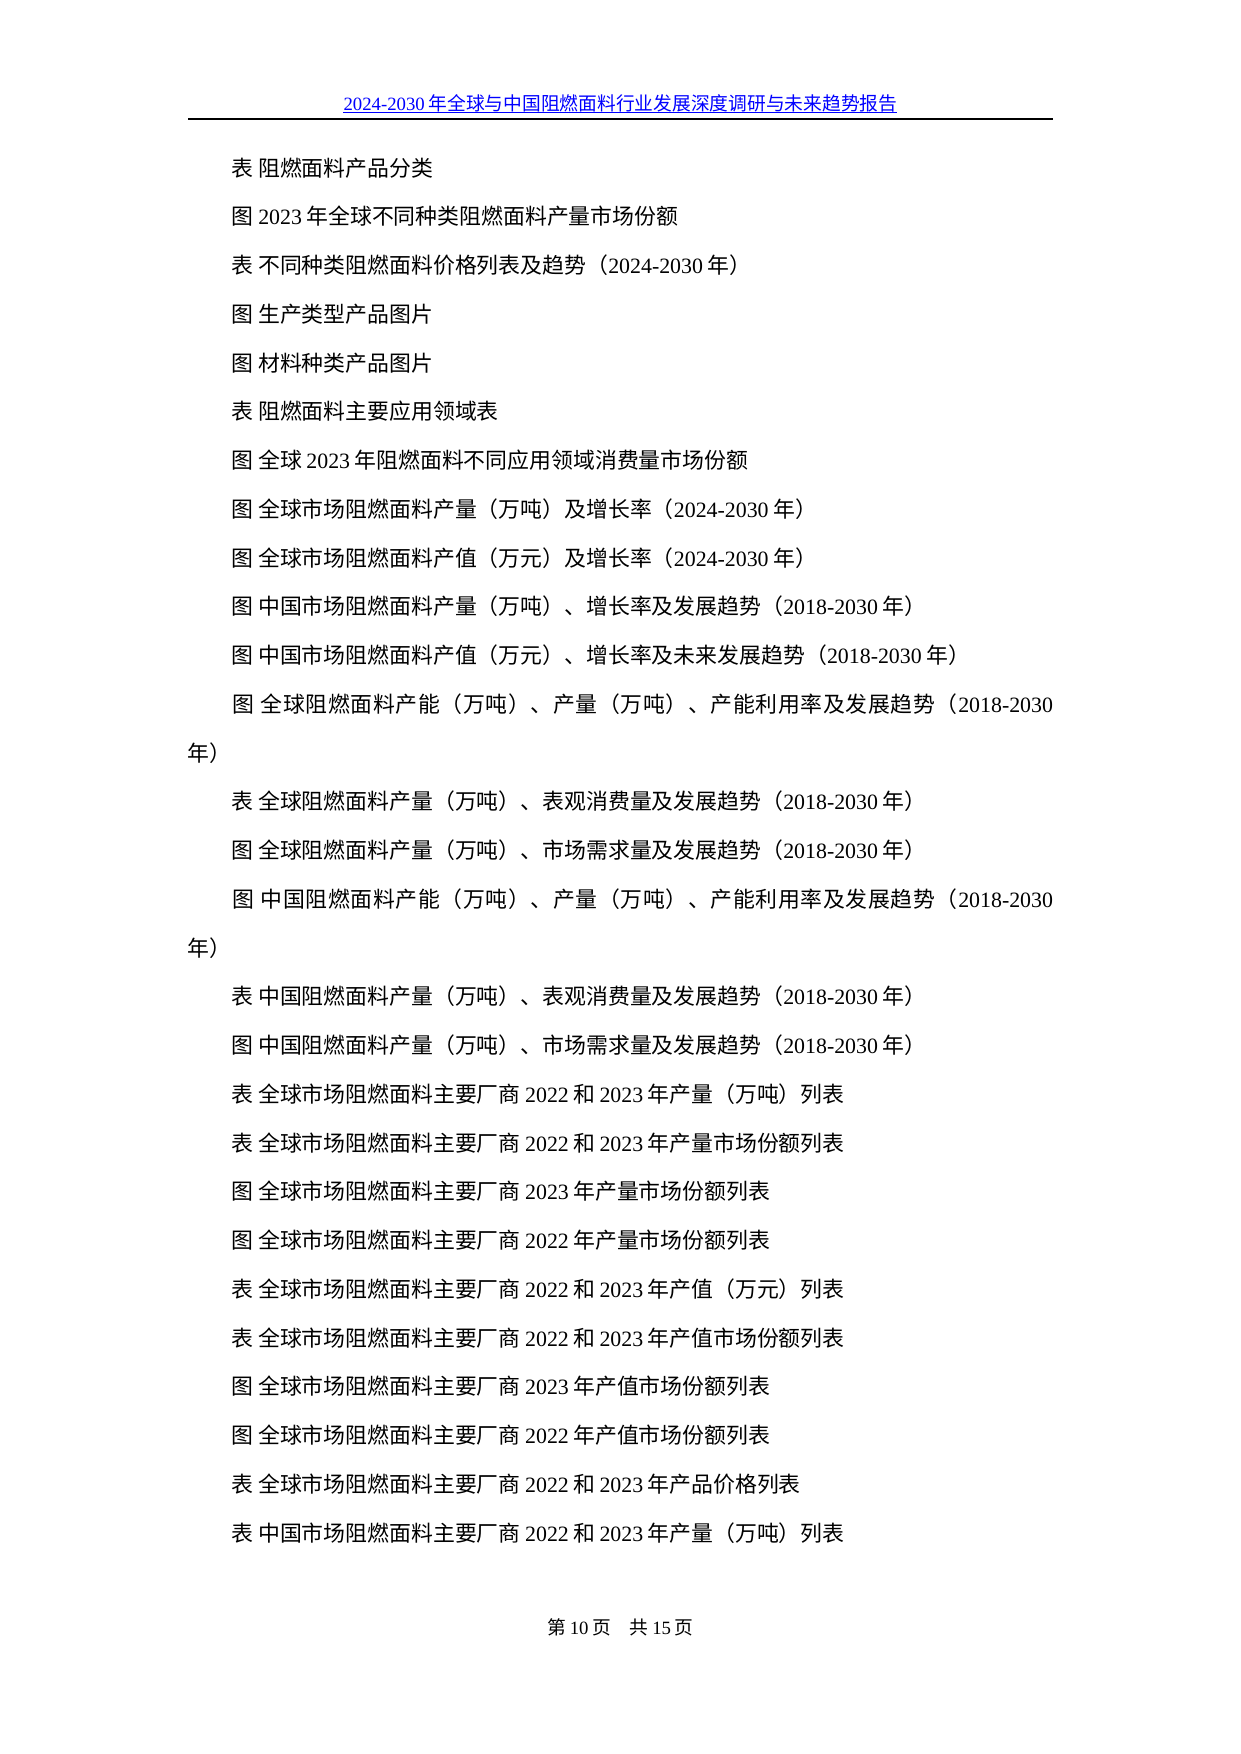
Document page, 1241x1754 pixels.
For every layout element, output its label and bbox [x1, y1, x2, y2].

text [187, 150, 1053, 1548]
